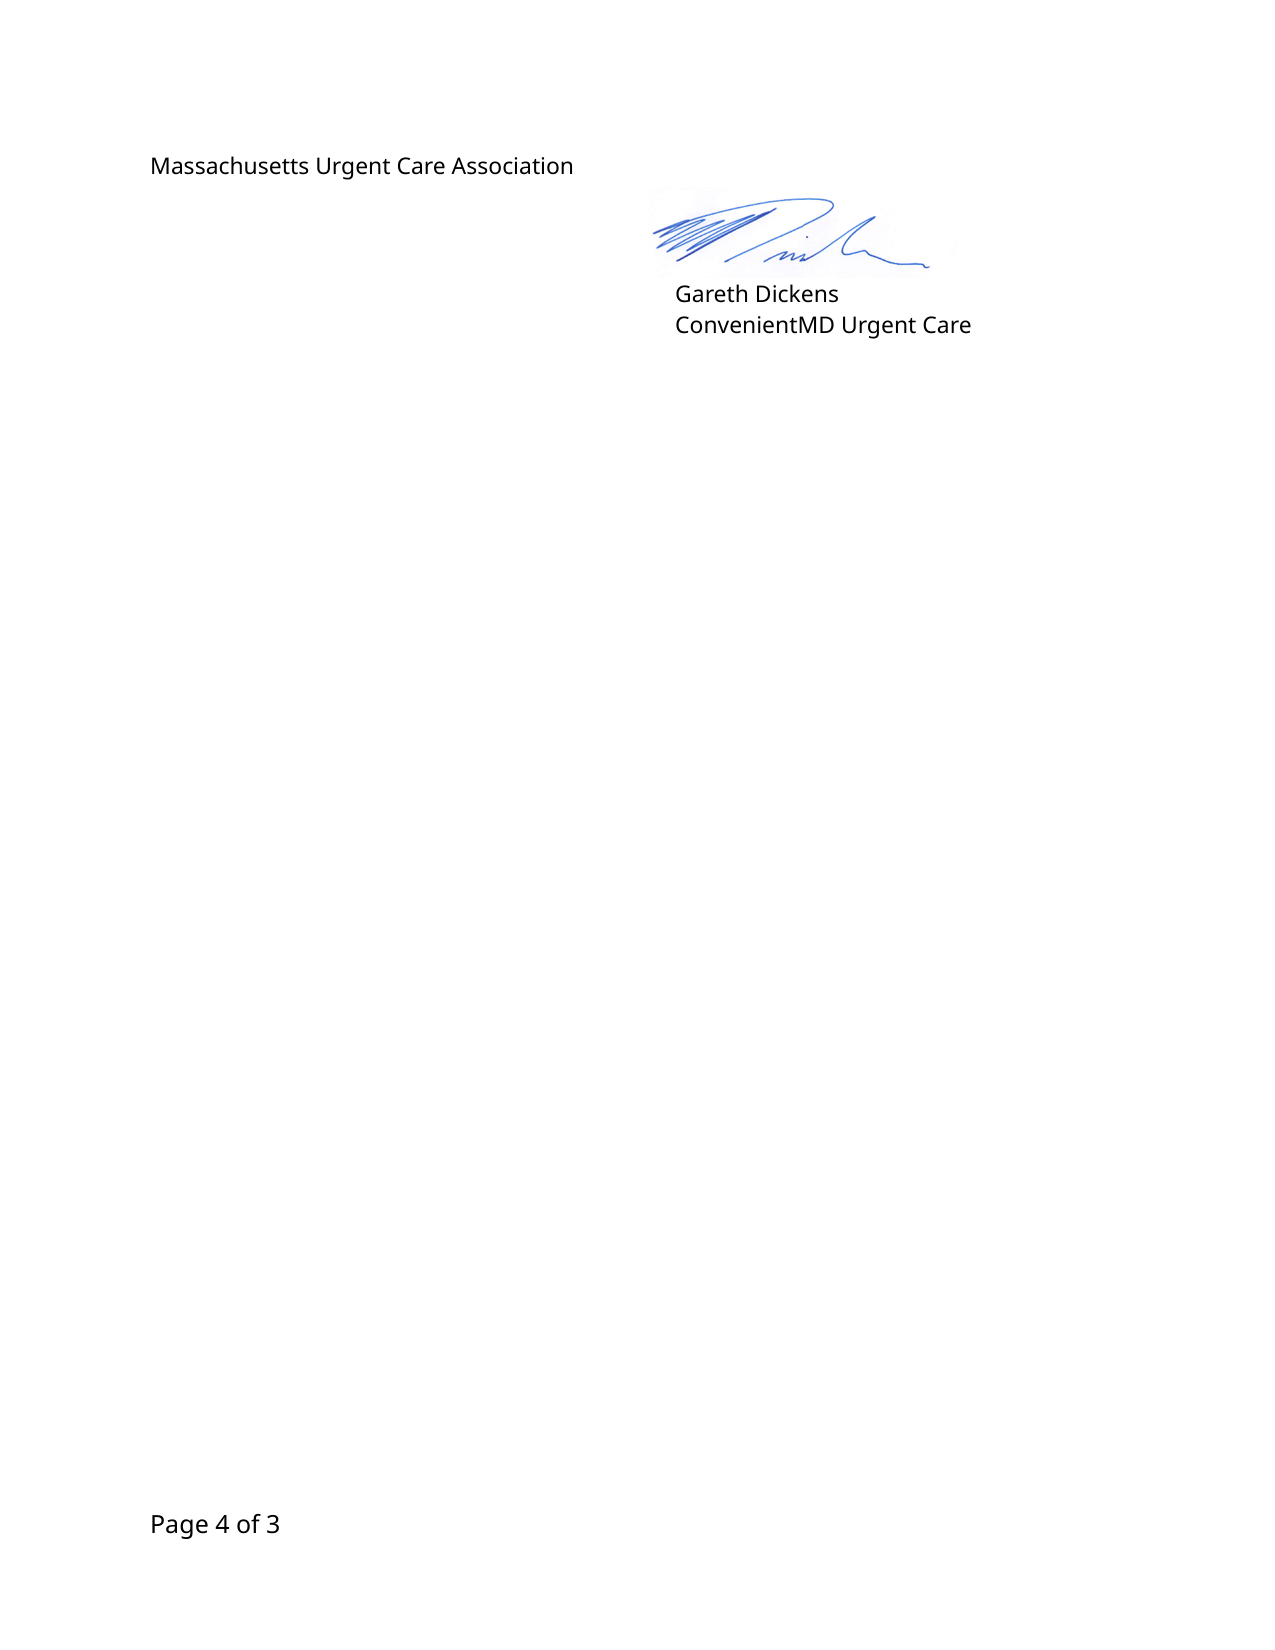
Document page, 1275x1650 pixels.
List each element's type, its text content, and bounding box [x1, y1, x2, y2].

text Massachusetts Urgent Care Association [150, 150, 600, 181]
picture [649, 188, 958, 278]
text Gareth Dickens [675, 278, 1125, 309]
text ConvenientMD Urgent Care [675, 309, 1125, 340]
